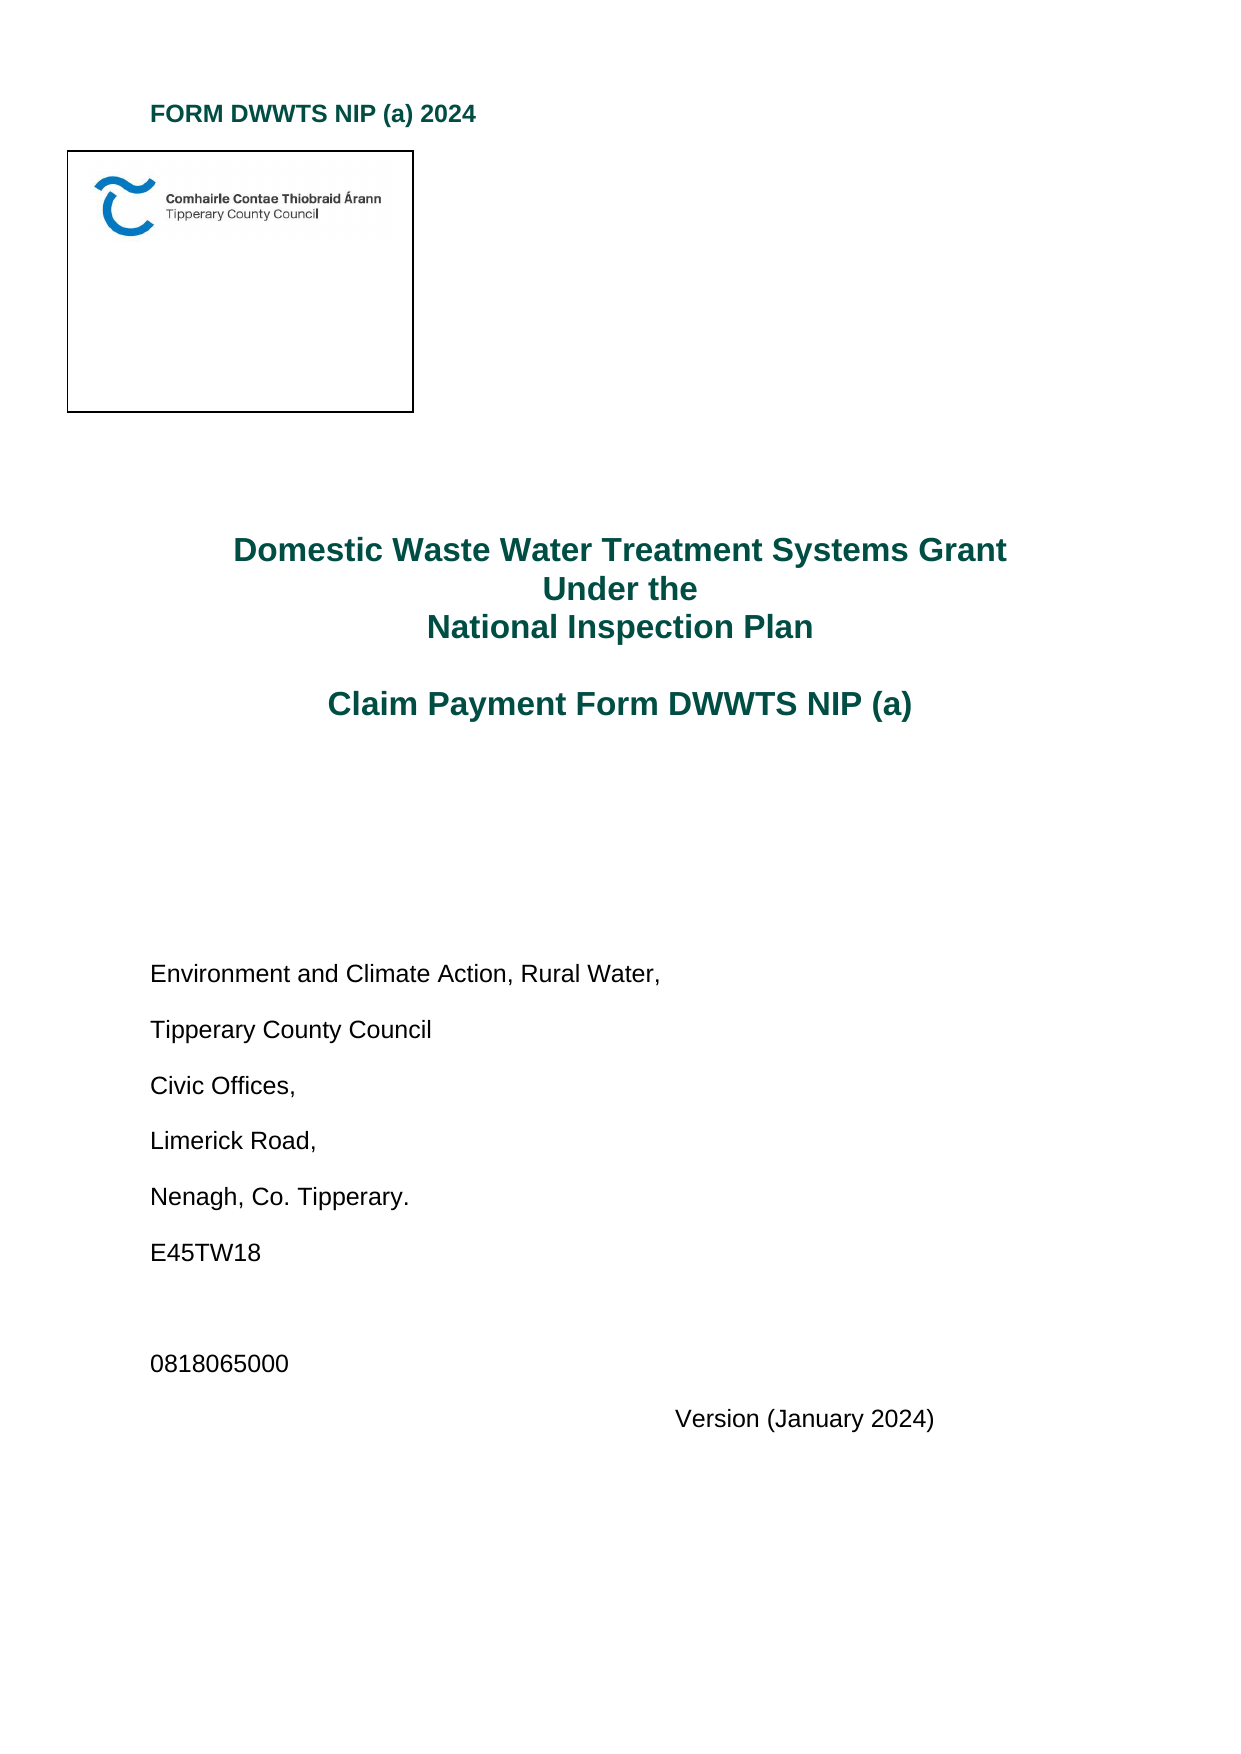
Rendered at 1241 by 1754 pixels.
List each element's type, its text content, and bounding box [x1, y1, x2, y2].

text Nenagh, Co. Tipperary. [150, 1182, 1090, 1211]
text Environment and Climate Action, Rural Water, [150, 959, 1090, 988]
text Limerick Road, [150, 1126, 1090, 1155]
text 0818065000 [150, 1349, 1090, 1378]
text National Inspection Plan [150, 607, 1090, 646]
text Domestic Waste Water Treatment Systems Grant [150, 530, 1090, 569]
text Version (January 2024) [150, 1404, 1090, 1433]
text E45TW18 [150, 1238, 1090, 1266]
text Under the [150, 569, 1090, 607]
text Claim Payment Form DWWTS NIP (a) [150, 684, 1090, 722]
text Civic Offices, [150, 1071, 1090, 1099]
text Tipperary County Council [150, 1015, 1090, 1044]
